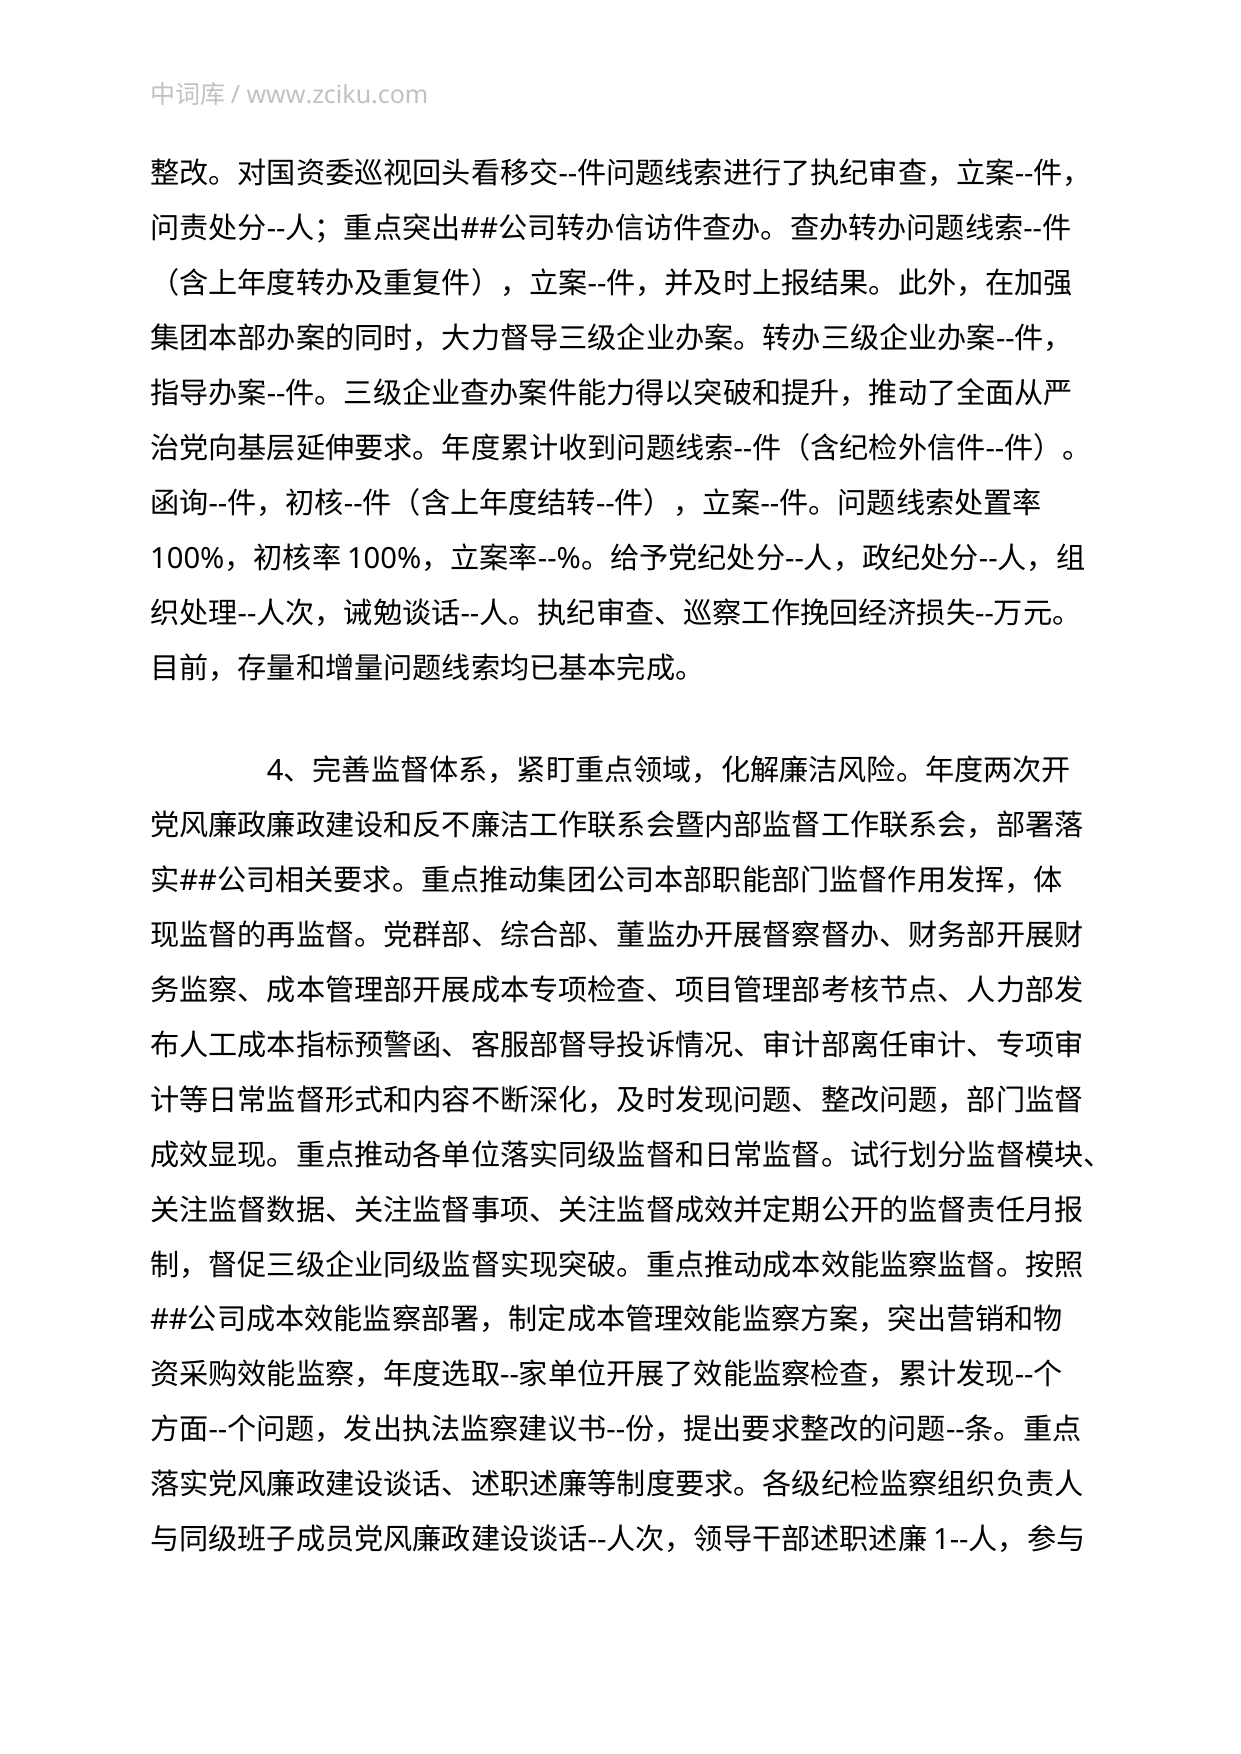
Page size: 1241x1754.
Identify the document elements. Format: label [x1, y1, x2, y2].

text [150, 150, 1090, 687]
text [150, 747, 1090, 1558]
